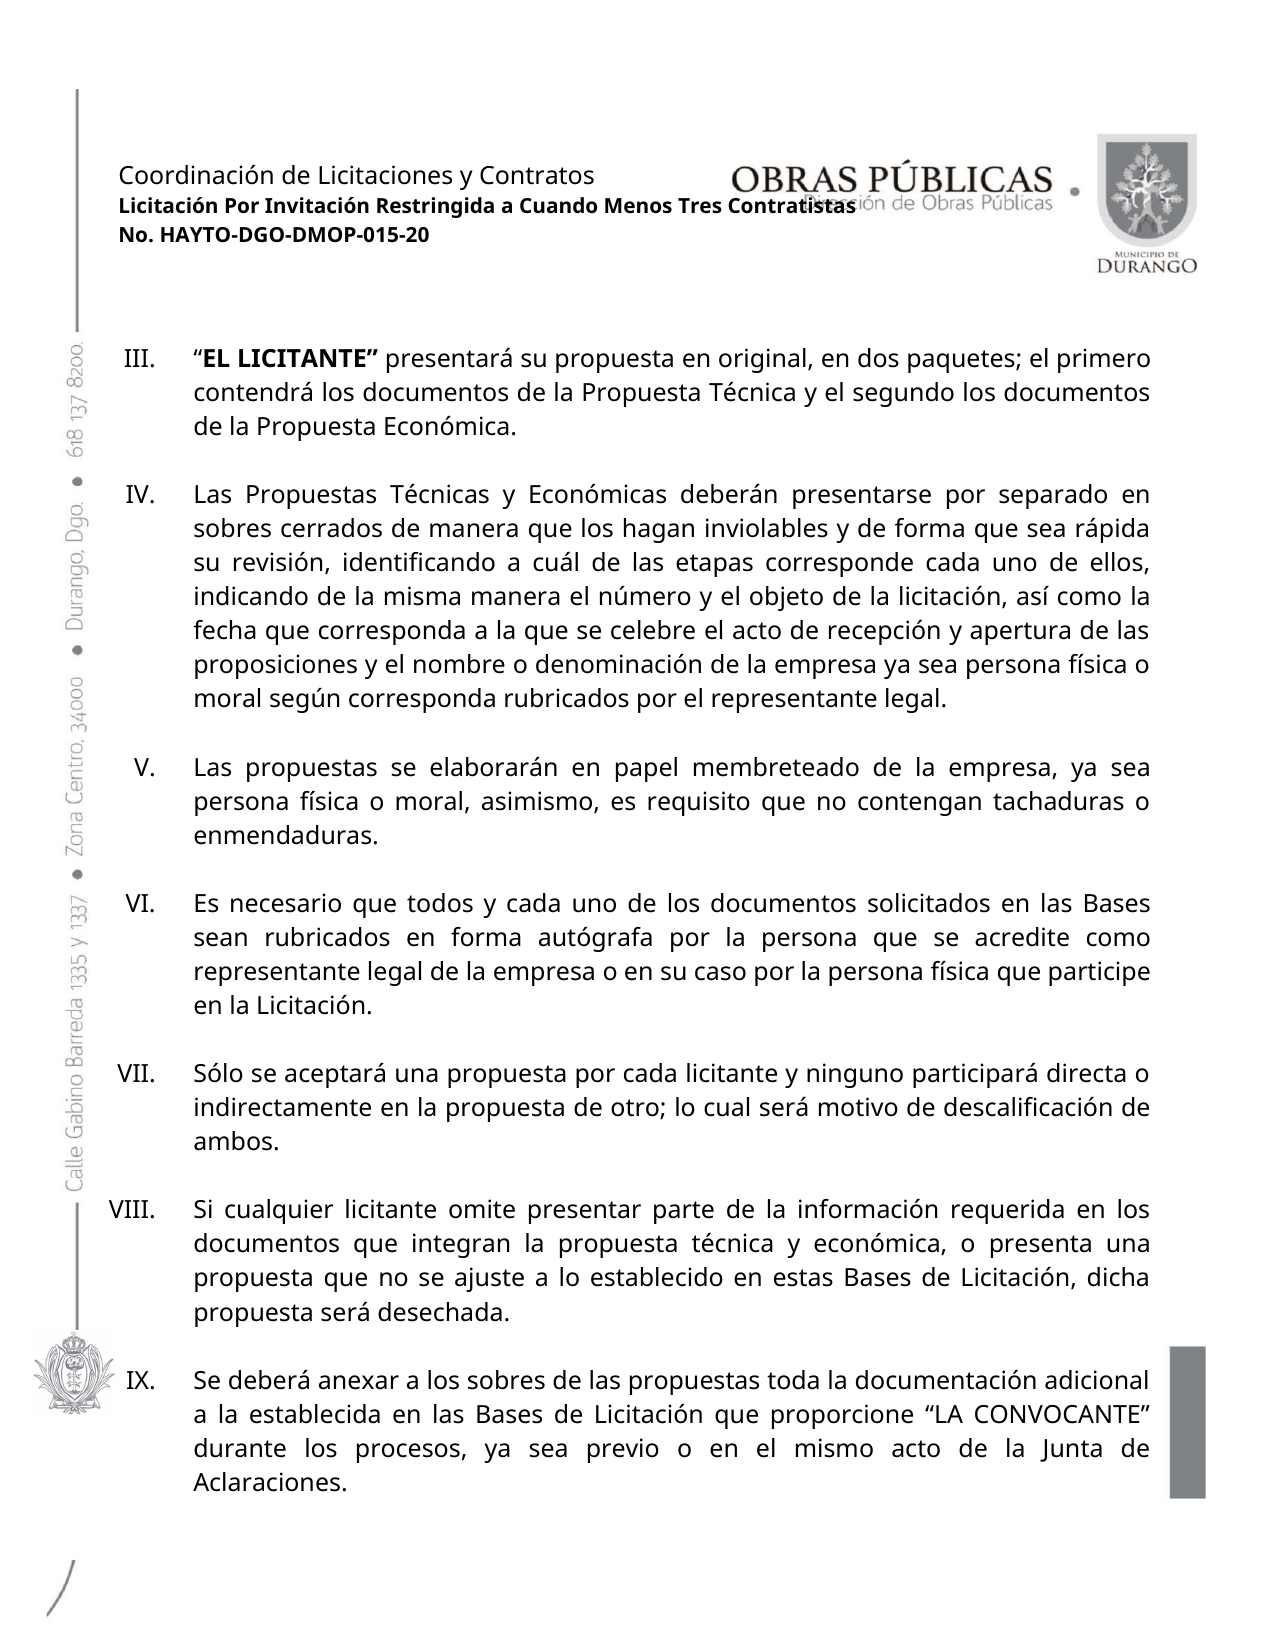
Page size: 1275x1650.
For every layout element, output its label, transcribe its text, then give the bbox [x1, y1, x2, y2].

picture [31, 89, 1206, 1650]
list Sólo se aceptará una propuesta por cada licitante y ninguno participará directa o indirectamente en la propuesta de otro; lo cual será motivo de descalificación de ambos. [156, 1056, 1152, 1158]
list Si cualquier licitante omite presentar parte de la información requerida en los documentos que integran la propuesta técnica y económica, o presenta una propuesta que no se ajuste a lo establecido en estas Bases de Licitación, dicha propuesta será desechada. [156, 1192, 1152, 1328]
list “EL LICITANTE” presentará su propuesta en original, en dos paquetes; el primero contendrá los documentos de y el segundo los documentos de [156, 340, 1152, 443]
list Las Propuestas Técnicas y Económicas deberán presentarse por separado en sobres cerrados de manera que los hagan inviolables y de forma que sea rápida su revisión, identificando a cuál de las etapas corresponde cada uno de ellos, indicando de la misma manera el número y el objeto de la licitación, así como la fecha que corresponda a la que se celebre el acto de recepción y apertura de las proposiciones y el nombre o denominación de la empresa ya sea persona física o moral según corresponda rubricados por el representante legal. [156, 477, 1152, 715]
list Las propuestas se elaborarán en papel membreteado de la empresa, ya sea persona física o moral, asimismo, es requisito que no contengan tachaduras o enmendaduras. [156, 749, 1152, 851]
list Es necesario que todos y cada uno de los documentos solicitados en las Bases sean rubricados en forma autógrafa por la persona que se acredite como representante legal de la empresa o en su caso por la persona física que participe en [156, 885, 1152, 1022]
list Se deberá anexar a los sobres de las propuestas toda la documentación adicional a la establecida en las Bases de Licitación que proporcione “” durante los procesos, ya sea previo o en el mismo acto de de Aclaraciones. [156, 1362, 1152, 1498]
